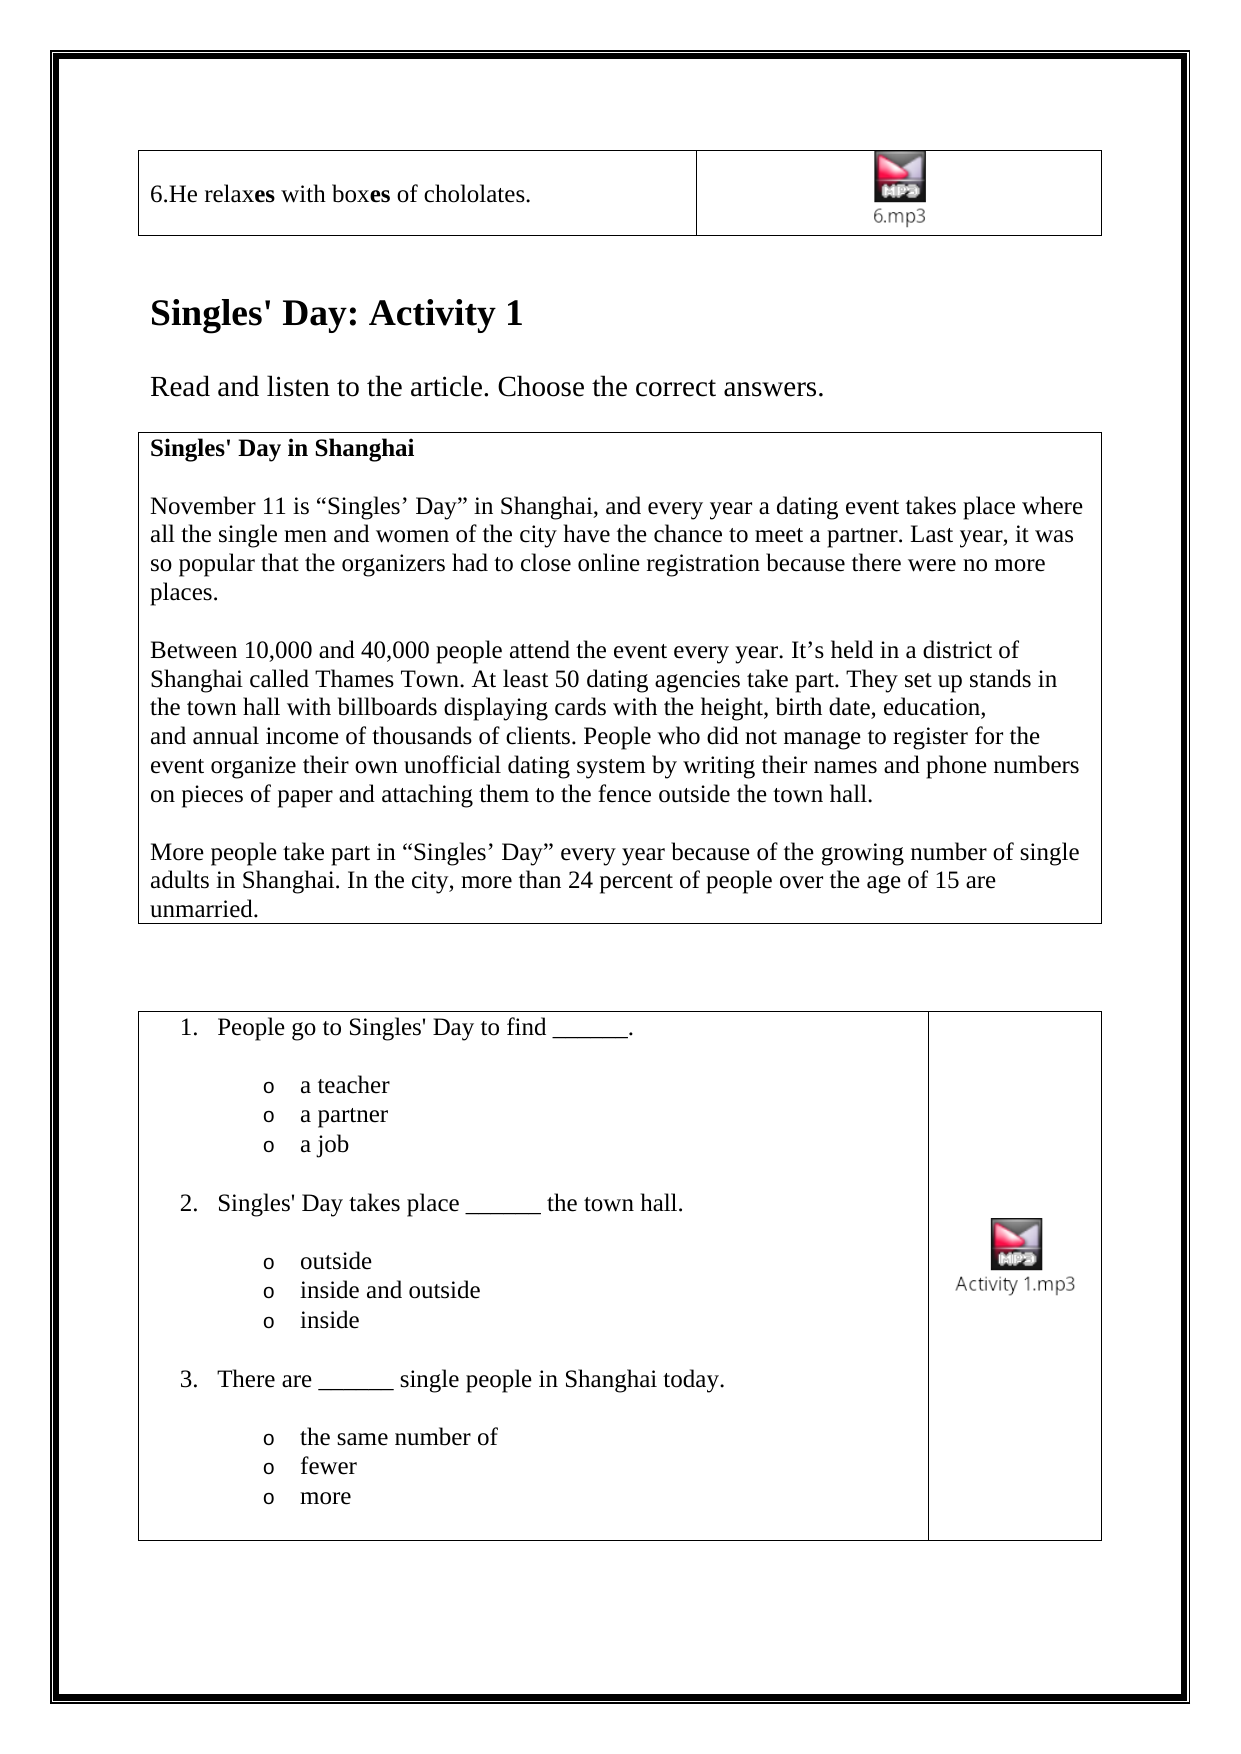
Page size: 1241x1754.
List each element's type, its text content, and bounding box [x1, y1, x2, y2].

table_cell [697, 151, 1101, 235]
text Singles' Day: Activity 1 [150, 290, 1090, 333]
table_header [929, 1012, 1101, 1539]
table_header Singles' Day in Shanghai November 11 is “Singles’ Day” in Shanghai, and every year a dating event takes place where all the single men and women of the city have the chance to meet a partner. Last year, it was so popular that the organizers had to close online registration because there were no more places. Between 10,000 and 40,000 people attend the event every year. It’s held in a district of Shanghai called Thames Town. At least 50 dating agencies take part. They set up stands in the town hall with billboards displaying cards with the height, birth date, education, and annual income of thousands of clients. People who did not manage to register for the event organize their own unofficial dating system by writing their names and phone numbers on pieces of paper and attaching them to the fence outside the town hall. More people take part in “Singles’ Day” every year because of the growing number of single adults in Shanghai. In the city, more than 24 percent of people over the age of 15 are unmarried. [139, 433, 1101, 923]
table_header People go to Singles' Day to find ______. a teacher a partner a job Singles' Day takes place ______ the town hall. outside inside and outside inside There are ______ single people in Shanghai today. the same number of fewer more [139, 1012, 928, 1539]
table_cell 6.He relaxes with boxes of chololates. [139, 151, 696, 235]
text Read and listen to the article. Choose the correct answers. [150, 369, 1090, 403]
